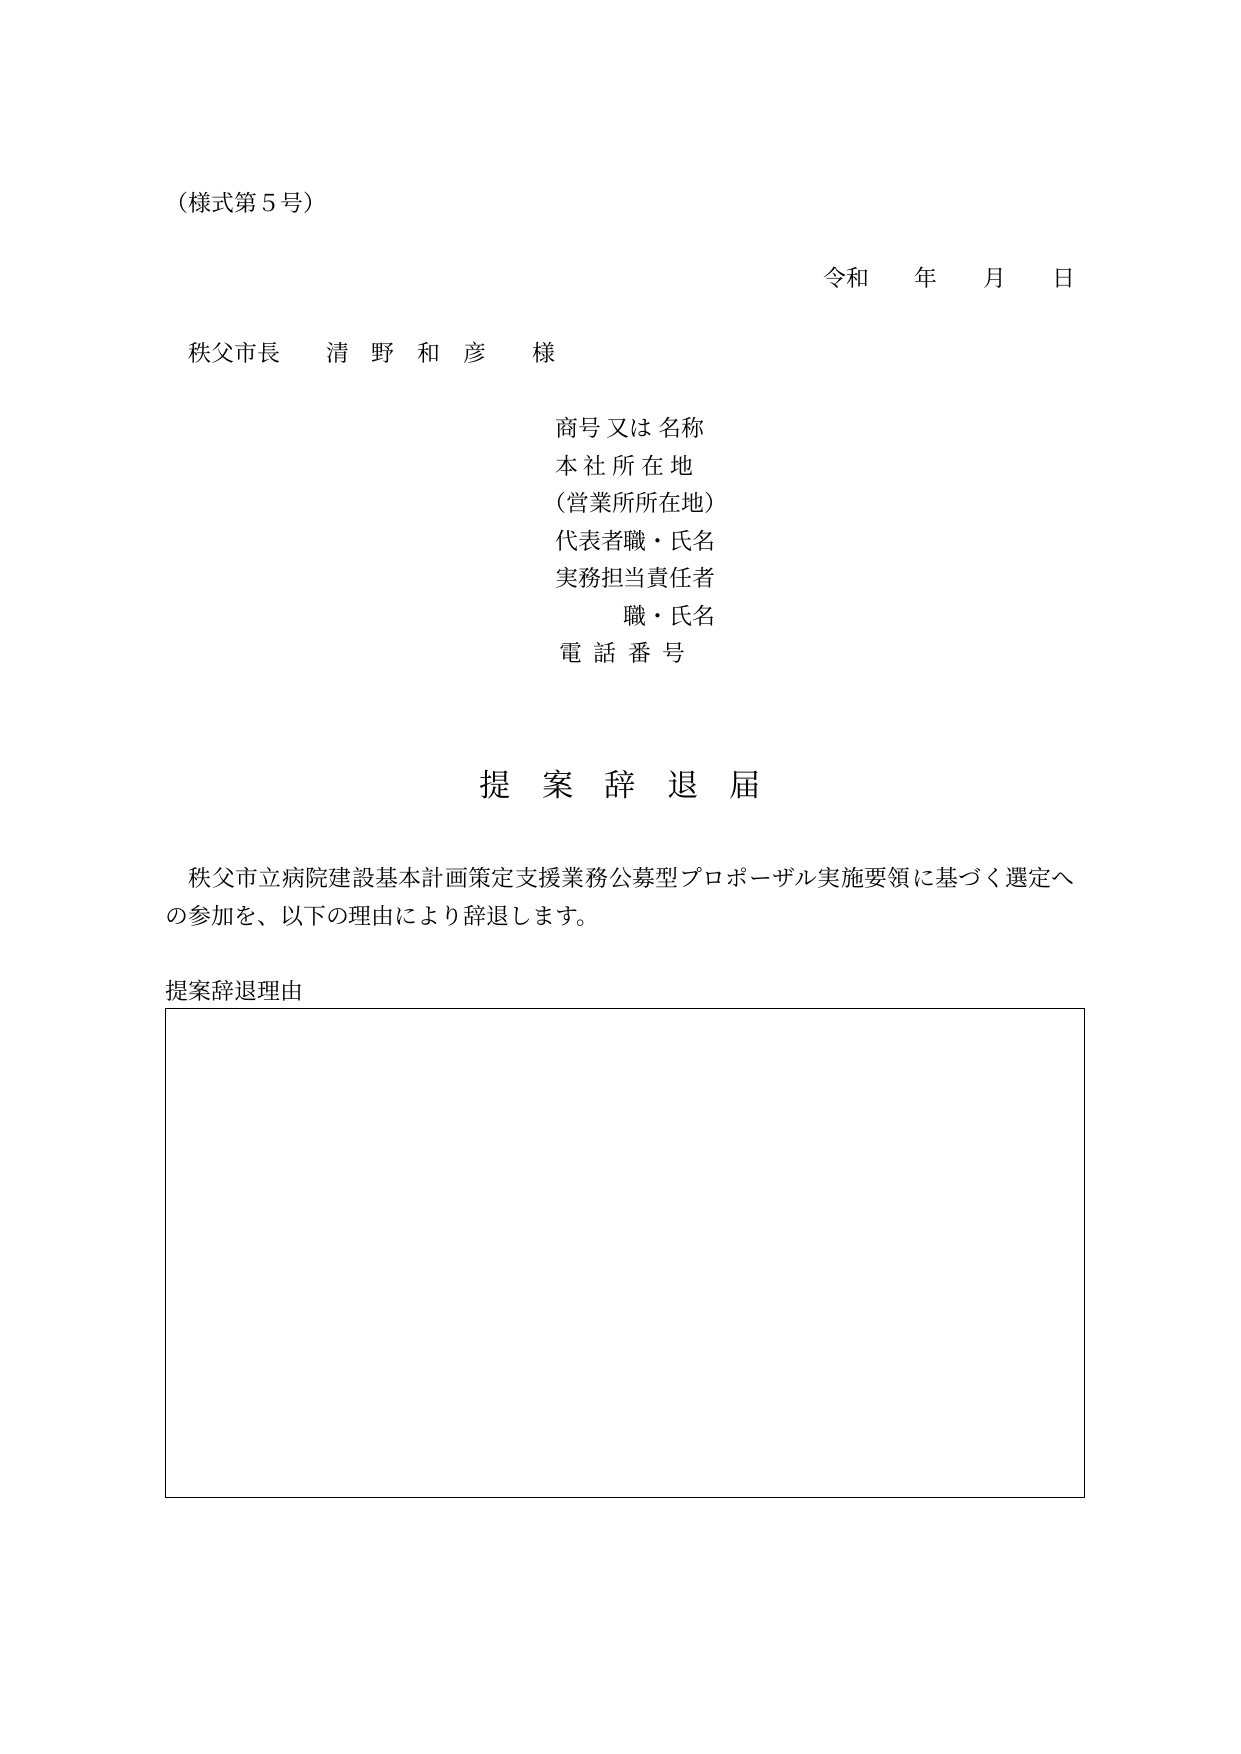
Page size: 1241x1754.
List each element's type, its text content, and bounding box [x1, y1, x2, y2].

text 職・氏名 [165, 596, 1075, 633]
text 電話番号 [165, 633, 1075, 671]
text 商号 又は 名称 [165, 408, 1075, 446]
text 提案辞退理由 [165, 971, 1075, 1008]
text 秩父市立病院建設基本計画策定支援業務公募型プロポーザル実施要領に基づく選定への参加を、以下の理由により辞退します。 [165, 858, 1075, 933]
text 代表者職・氏名 [165, 521, 1075, 558]
text 実務担当責任者 [165, 558, 1075, 596]
text 本 社 所 在 地 [165, 446, 1075, 483]
text （様式第５号） [165, 183, 1075, 221]
text 秩父市長 清 野 和 彦 様 [165, 333, 1075, 371]
text 提 案 辞 退 届 [165, 746, 1075, 821]
text （営業所所在地） [165, 483, 1075, 521]
text 令和 年 月 日 [165, 258, 1075, 296]
table_header [166, 1009, 1084, 1497]
